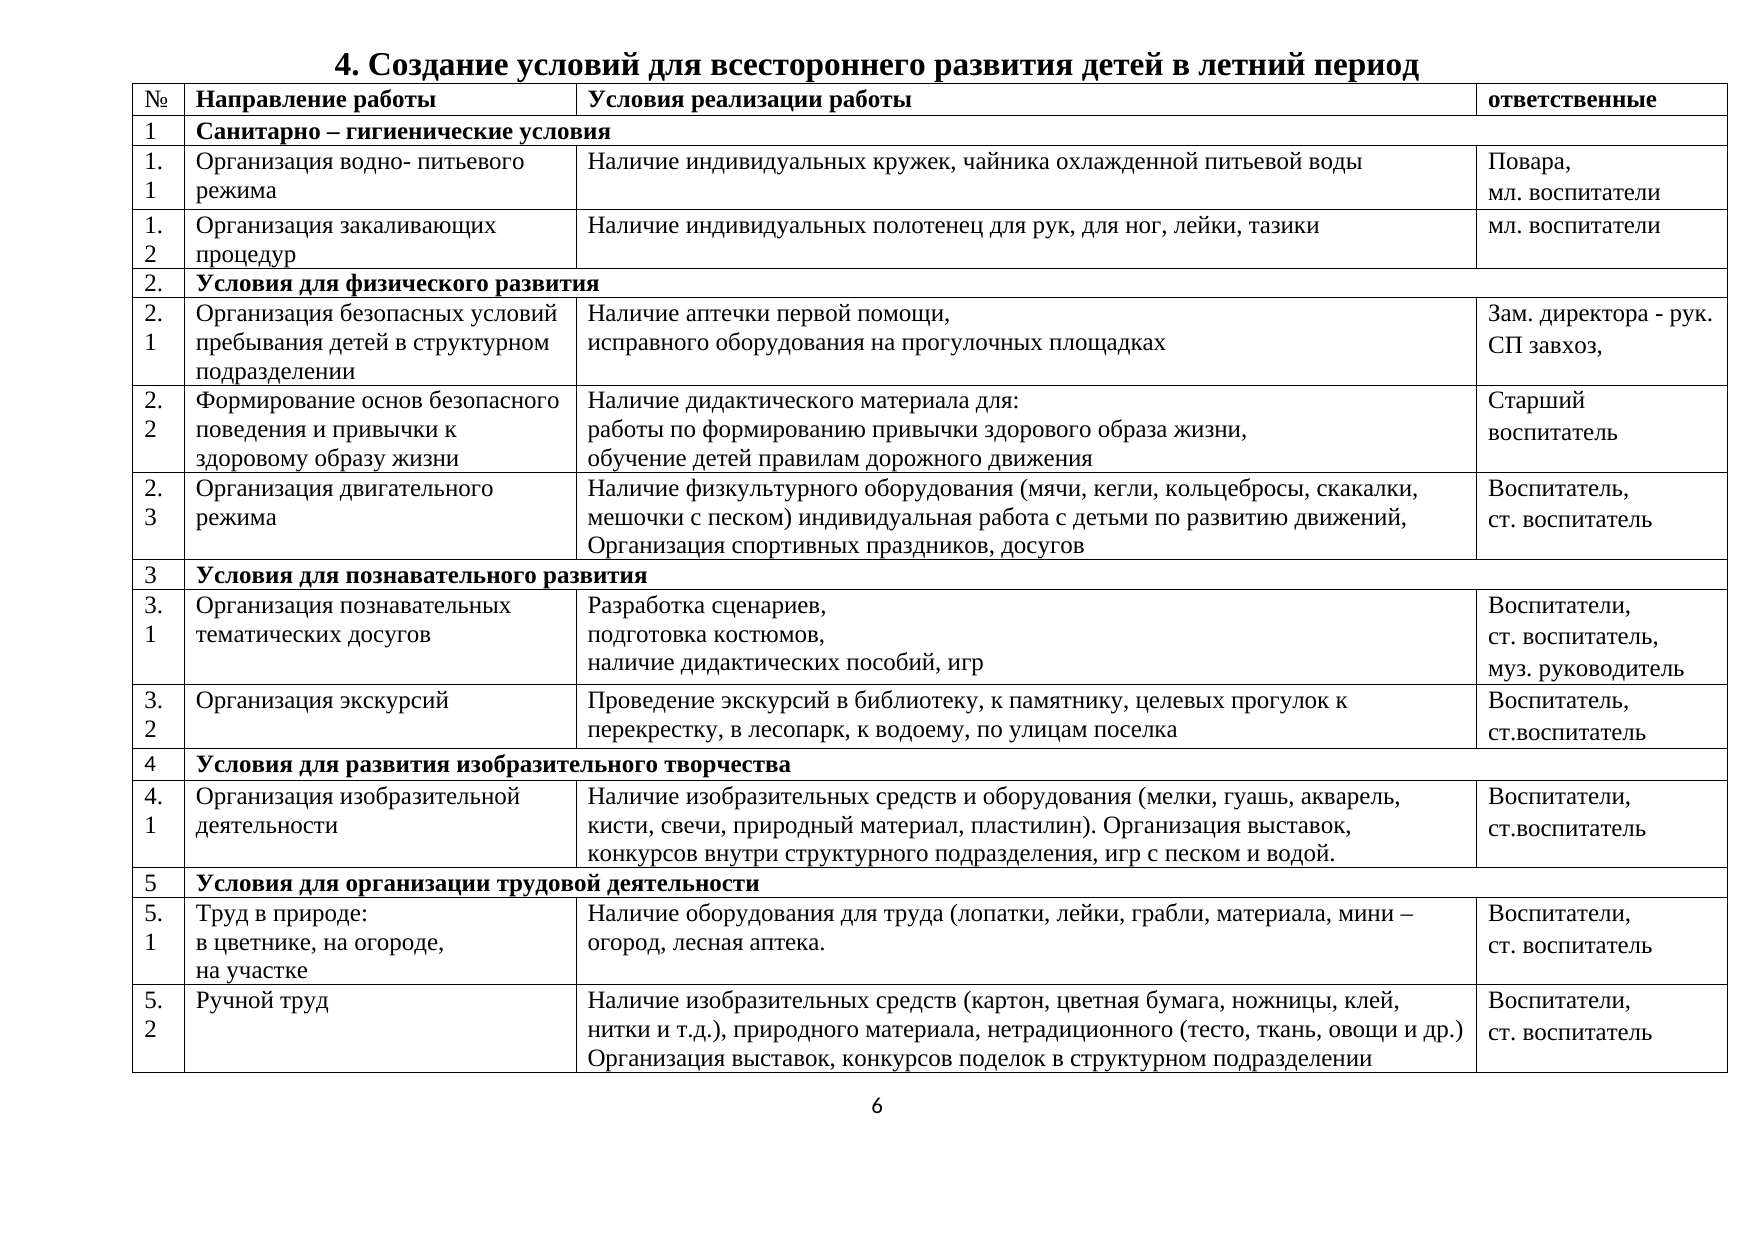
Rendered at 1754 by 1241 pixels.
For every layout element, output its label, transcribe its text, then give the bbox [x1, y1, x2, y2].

table_header Направление работы [185, 84, 576, 115]
table_cell Организация водно- питьевого режима [185, 146, 576, 209]
table_cell Организация познавательных тематических досугов [185, 590, 576, 684]
table_header № [133, 84, 184, 115]
table_cell Наличие индивидуальных кружек, чайника охлажденной питьевой воды [577, 146, 1476, 209]
table_cell Труд в природе: в цветнике, на огороде, на участке [185, 898, 576, 984]
table_cell Наличие изобразительных средств и оборудования (мелки, гуашь, акварель, кисти, свечи, природный материал, пластилин). Организация выставок, конкурсов внутри структурного подразделения, игр с песком и водой. [577, 781, 1476, 867]
table_cell Организация изобразительной деятельности [185, 781, 576, 867]
table_cell Воспитатель, ст. воспитатель [1477, 473, 1727, 559]
table_cell Условия для познавательного развития [185, 560, 1727, 589]
table_cell 4 [133, 749, 184, 780]
table_cell Старший воспитатель [1477, 386, 1727, 472]
table_header Условия реализации работы [577, 84, 1476, 115]
table_cell Разработка сценариев, подготовка костюмов, наличие дидактических пособий, игр [577, 590, 1476, 684]
table_cell Условия для развития изобразительного творчества [185, 749, 1727, 780]
table_cell 5.1 [133, 898, 184, 984]
table_cell Наличие изобразительных средств (картон, цветная бумага, ножницы, клей, нитки и т.д.), природного материала, нетрадиционного (тесто, ткань, овощи и др.) Организация выставок, конкурсов поделок в структурном подразделении [577, 985, 1476, 1072]
table_cell 1 [133, 116, 184, 145]
table_cell 5 [133, 868, 184, 897]
table_cell Зам. директора - рук. СП завхоз, [1477, 298, 1727, 384]
table_cell Организация закаливающих процедур [185, 210, 576, 267]
table_cell Воспитатели, ст. воспитатель [1477, 898, 1727, 984]
table_cell Условия для физического развития [185, 269, 1727, 297]
table_cell 5.2 [133, 985, 184, 1072]
table_cell 3.2 [133, 685, 184, 748]
table_header ответственные [1477, 84, 1727, 115]
table_cell Наличие индивидуальных полотенец для рук, для ног, лейки, тазики [577, 210, 1476, 267]
table_cell Проведение экскурсий в библиотеку, к памятнику, целевых прогулок к перекрестку, в лесопарк, к водоему, по улицам поселка [577, 685, 1476, 748]
table_cell Ручной труд [185, 985, 576, 1072]
table_cell 2.2 [133, 386, 184, 472]
table_cell Наличие оборудования для труда (лопатки, лейки, грабли, материала, мини – огород, лесная аптека. [577, 898, 1476, 984]
table_cell 1.1 [133, 146, 184, 209]
table_cell мл. воспитатели [1477, 210, 1727, 267]
table_cell Воспитатели, ст.воспитатель [1477, 781, 1727, 867]
table_cell Воспитатели, ст. воспитатель, муз. руководитель [1477, 590, 1727, 684]
table_cell Наличие дидактического материала для: работы по формированию привычки здорового образа жизни, обучение детей правилам дорожного движения [577, 386, 1476, 472]
table_cell 2. [133, 269, 184, 297]
table_cell 1.2 [133, 210, 184, 267]
table_cell Наличие физкультурного оборудования (мячи, кегли, кольцебросы, скакалки, мешочки с песком) индивидуальная работа с детьми по развитию движений, Организация спортивных праздников, досугов [577, 473, 1476, 559]
text 4. Создание условий для всестороннего развития детей в летний период [118, 44, 1636, 83]
table_cell Организация безопасных условий пребывания детей в структурном подразделении [185, 298, 576, 384]
table_cell Санитарно – гигиенические условия [185, 116, 1727, 145]
table_cell Повара, мл. воспитатели [1477, 146, 1727, 209]
table_cell Организация экскурсий [185, 685, 576, 748]
table_cell 2.3 [133, 473, 184, 559]
table_cell 2.1 [133, 298, 184, 384]
table_cell Воспитатели, ст. воспитатель [1477, 985, 1727, 1072]
table_cell Наличие аптечки первой помощи, исправного оборудования на прогулочных площадках [577, 298, 1476, 384]
table_cell Воспитатель, ст.воспитатель [1477, 685, 1727, 748]
table_cell Организация двигательного режима [185, 473, 576, 559]
table_cell 4.1 [133, 781, 184, 867]
table_cell Условия для организации трудовой деятельности [185, 868, 1727, 897]
table_cell 3.1 [133, 590, 184, 684]
table_cell Формирование основ безопасного поведения и привычки к здоровому образу жизни [185, 386, 576, 472]
table_cell 3 [133, 560, 184, 589]
